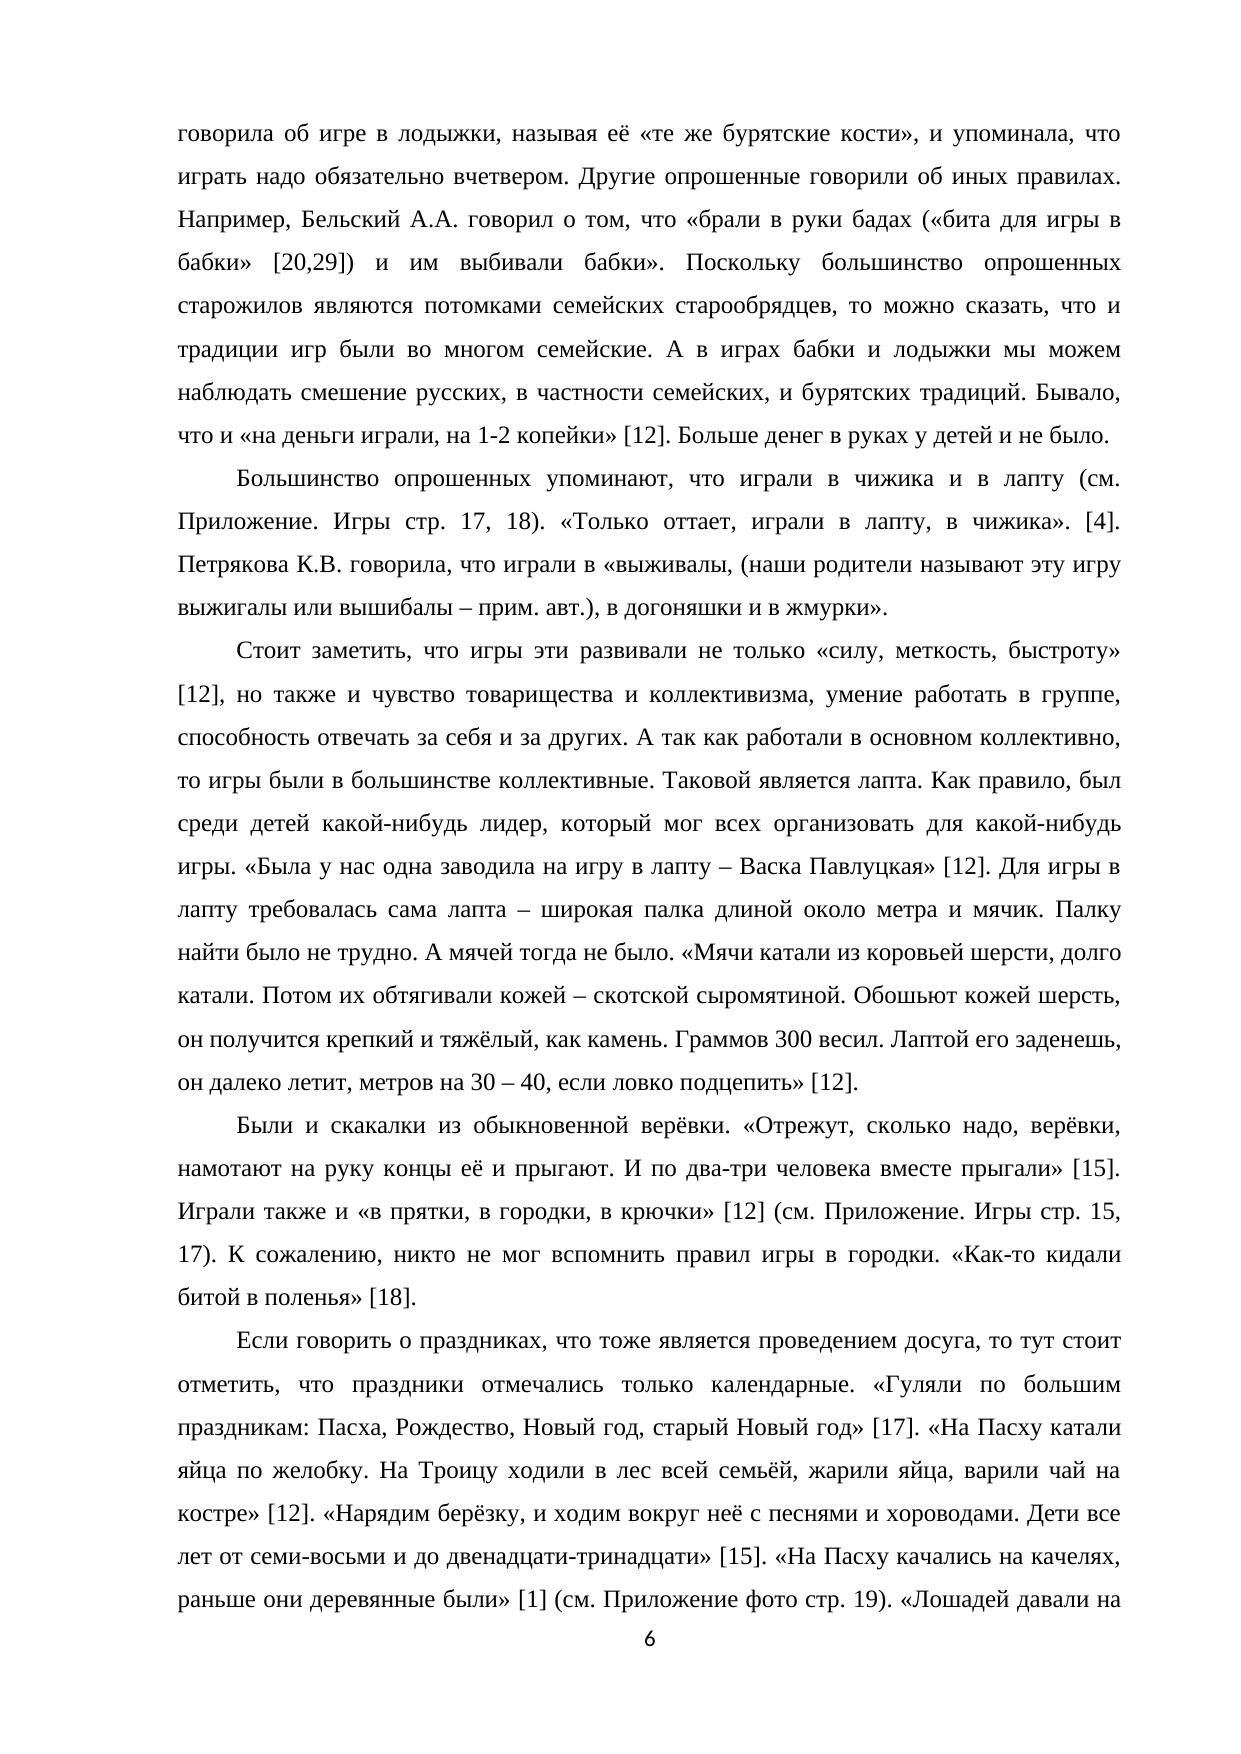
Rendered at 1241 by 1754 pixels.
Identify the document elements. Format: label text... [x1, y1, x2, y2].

text Были и скакалки из обыкновенной верёвки. «Отрежут, сколько надо, верёвки, намотают на руку концы её и прыгают. И по два-три человека вместе прыгали» [15]. Играли также и «в прятки, в городки, в крючки» [12] (см. Приложение. Игры стр. 15, 17). К сожалению, никто не мог вспомнить правил игры в городки. «Как-то кидали битой в поленья» [18]. [177, 1110, 1122, 1311]
text Большинство опрошенных упоминают, что играли в чижика и в лапту (см. Приложение. Игры стр. 17, 18). «Только оттает, играли в лапту, в чижика». [4]. Петрякова К.В. говорила, что играли в «выживалы, (наши родители называют эту игру выжигалы или вышибалы – прим. авт.), в догоняшки и в жмурки». [177, 463, 1122, 621]
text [177, 1326, 1122, 1613]
text Стоит заметить, что игры эти развивали не только «силу, меткость, быстроту» [12], но также и чувство товарищества и коллективизма, умение работать в группе, способность отвечать за себя и за других. А так как работали в основном коллективно, то игры были в большинстве коллективные. Таковой является лапта. Как правило, был среди детей какой-нибудь лидер, который мог всех организовать для какой-нибудь игры. «Была у нас одна заводила на игру в лапту – Васка Павлуцкая» [12]. Для игры в лапту требовалась сама лапта – широкая палка длиной около метра и мячик. Палку найти было не трудно. А мячей тогда не было. «Мячи катали из коровьей шерсти, долго катали. Потом их обтягивали кожей – скотской сыромятиной. Обошьют кожей шерсть, он получится крепкий и тяжёлый, как камень. Граммов 300 весил. Лаптой его заденешь, он далеко летит, метров на 30 – 40, если ловко подцепить» [12]. [177, 636, 1122, 1096]
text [177, 118, 1122, 449]
